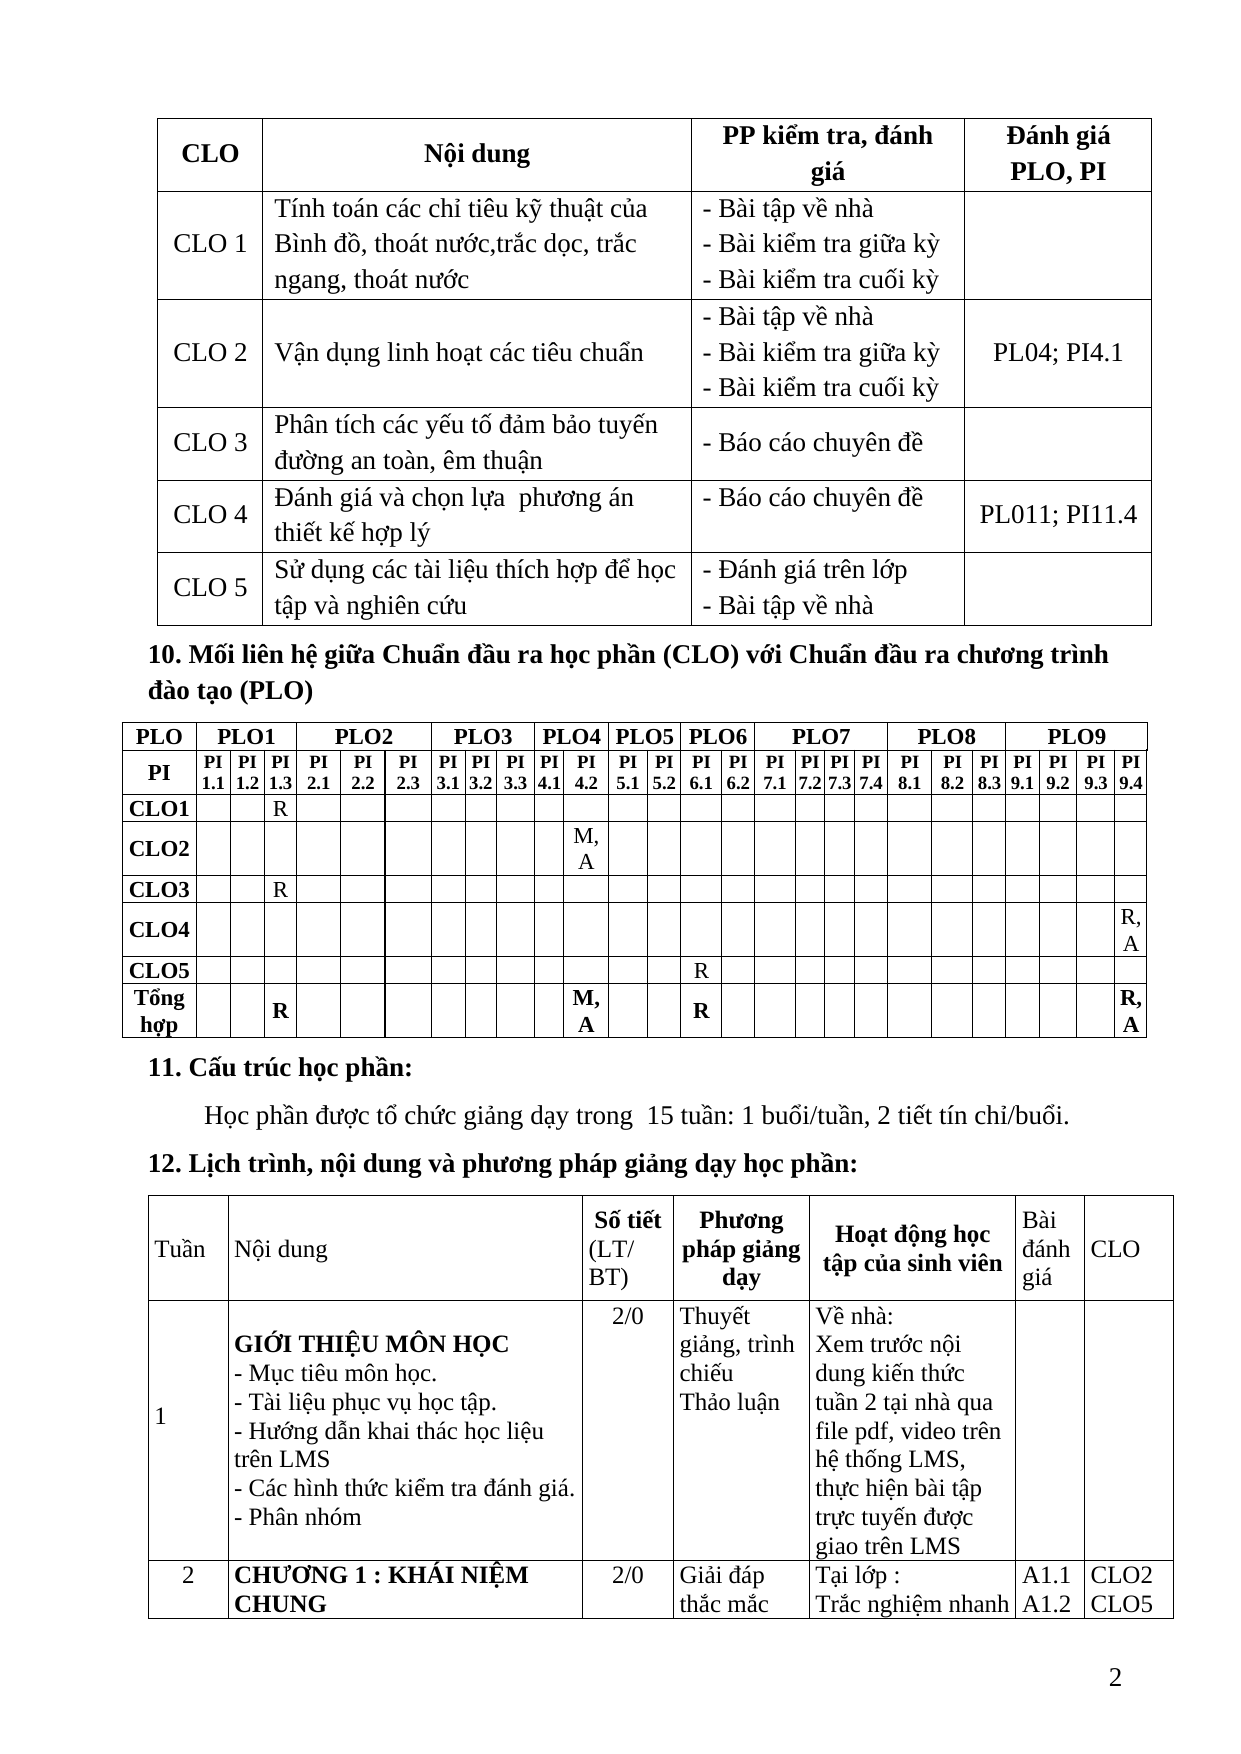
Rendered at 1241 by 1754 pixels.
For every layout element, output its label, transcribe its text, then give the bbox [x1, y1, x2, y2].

table_cell [609, 903, 647, 956]
table_cell [297, 903, 340, 956]
table_cell [466, 984, 496, 1037]
table_cell [648, 822, 680, 875]
table_cell CLO2 [123, 822, 196, 875]
table_cell CLO 5 [158, 553, 262, 624]
table_cell [564, 903, 608, 956]
table_cell PI [123, 751, 196, 794]
table_cell [722, 822, 754, 875]
table_cell Phân tích các yếu tố đảm bảo tuyến đường an toàn, êm thuận [263, 408, 691, 479]
table_cell [648, 903, 680, 956]
table_cell [825, 984, 854, 1037]
table_cell [796, 984, 824, 1037]
table_cell [855, 822, 887, 875]
table_cell R [681, 984, 721, 1037]
table_cell - Đánh giá trên lớp - Bài tập về nhà [692, 553, 964, 624]
table_cell [386, 822, 431, 875]
text Học phần được tổ chức giảng dạy trong 15 tuần: 1 buổi/tuần, 2 tiết tín chỉ/buổi. [148, 1099, 1122, 1130]
table_cell 1 [149, 1301, 228, 1559]
table_cell [722, 984, 754, 1037]
table_cell [466, 903, 496, 956]
table_cell CLO 2 [158, 300, 262, 407]
table_cell [1077, 903, 1114, 956]
table_cell [609, 822, 647, 875]
table_header CLO [158, 119, 262, 191]
table_cell [855, 903, 887, 956]
table_cell CLO2 CLO5 [1085, 1561, 1173, 1618]
table_cell [681, 903, 721, 956]
table_header Nội dung [263, 119, 691, 191]
table_cell PL04; PI4.1 [965, 300, 1151, 407]
table_cell [609, 984, 647, 1037]
text 10. Mối liên hệ giữa Chuẩn đầu ra học phần (CLO) với Chuẩn đầu ra chương trình đào tạo (PLO) [148, 638, 1122, 705]
table_cell [1040, 822, 1076, 875]
table_cell 2/0 [583, 1301, 673, 1559]
table_cell Thuyết giảng, trình chiếu Thảo luận [674, 1301, 809, 1559]
table_cell [755, 984, 795, 1037]
table_cell [1040, 903, 1076, 956]
table_cell [965, 192, 1151, 299]
table_header PP kiểm tra, đánh giá [692, 119, 964, 191]
table_cell [1085, 1301, 1173, 1559]
table_cell [1006, 984, 1039, 1037]
table_cell [386, 903, 431, 956]
table_cell [965, 553, 1151, 624]
table_cell [432, 984, 465, 1037]
table_cell Đánh giá và chọn lựa phương án thiết kế hợp lý [263, 481, 691, 552]
text 11. Cấu trúc học phần: [148, 1051, 1122, 1082]
table_cell Tính toán các chỉ tiêu kỹ thuật của Bình đồ, thoát nước,trắc dọc, trắc ngang, thoát nước [263, 192, 691, 299]
table_cell [796, 903, 824, 956]
table_cell PL011; PI11.4 [965, 481, 1151, 552]
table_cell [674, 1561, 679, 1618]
table_cell [888, 984, 931, 1037]
table_cell Về nhà: Xem trước nội dung kiến thức tuần 2 tại nhà qua file pdf, video trên hệ thống LMS, thực hiện bài tập trực tuyến được giao trên LMS [810, 1301, 1015, 1559]
table_cell [973, 984, 1005, 1037]
table_header Nội dung [229, 1196, 582, 1300]
table_header Hoạt động học tập của sinh viên [810, 1196, 1015, 1300]
table_cell [722, 903, 754, 956]
table_cell [297, 984, 340, 1037]
table_cell [341, 984, 384, 1037]
table_cell [1077, 822, 1114, 875]
table_cell [1077, 984, 1114, 1037]
table_cell [231, 903, 264, 956]
table_cell 2/0 [583, 1561, 673, 1618]
table_cell [197, 822, 230, 875]
table_cell [466, 822, 496, 875]
table_header Phương pháp giảng dạy [674, 1196, 809, 1300]
table_cell - Bài tập về nhà - Bài kiểm tra giữa kỳ - Bài kiểm tra cuối kỳ [692, 300, 964, 407]
table_cell CLO 3 [158, 408, 262, 479]
table_cell [535, 903, 563, 956]
table_cell [497, 903, 534, 956]
table_cell [755, 822, 795, 875]
table_cell [197, 903, 230, 956]
table_cell [932, 984, 972, 1037]
table_cell [973, 903, 1005, 956]
table_cell [1006, 822, 1039, 875]
table_cell [1115, 822, 1146, 875]
table_cell CLO4 [123, 903, 196, 956]
table_cell [231, 984, 264, 1037]
table_cell [855, 984, 887, 1037]
table_cell [965, 408, 1151, 479]
table_cell [681, 822, 721, 875]
table_cell [497, 984, 534, 1037]
table_cell - Bài tập về nhà - Bài kiểm tra giữa kỳ - Bài kiểm tra cuối kỳ [692, 192, 964, 299]
table_cell Sử dụng các tài liệu thích hợp để học tập và nghiên cứu [263, 553, 691, 624]
table_cell 2 [149, 1561, 228, 1618]
table_cell [1016, 1301, 1084, 1559]
table_cell [535, 984, 563, 1037]
table_cell Vận dụng linh hoạt các tiêu chuẩn [263, 300, 691, 407]
table_cell CLO 4 [158, 481, 262, 552]
table_cell [535, 822, 563, 875]
table_cell [648, 984, 680, 1037]
table_cell [265, 903, 296, 956]
table_cell [825, 903, 854, 956]
table_cell [432, 822, 465, 875]
text 12. Lịch trình, nội dung và phương pháp giảng dạy học phần: [148, 1147, 1122, 1178]
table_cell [810, 1561, 1015, 1618]
table_cell [973, 822, 1005, 875]
table_cell [1006, 903, 1039, 956]
table_header Tuần [149, 1196, 228, 1300]
table_cell [755, 903, 795, 956]
table_cell [932, 822, 972, 875]
table_cell [386, 984, 431, 1037]
table_cell A1.1 A1.2 [1016, 1561, 1084, 1618]
table_cell - Báo cáo chuyên đề [692, 408, 964, 479]
table_cell [341, 822, 384, 875]
table_cell [341, 903, 384, 956]
table_cell [265, 822, 296, 875]
table_cell R [265, 984, 296, 1037]
table_cell [888, 903, 931, 956]
table_cell [1040, 984, 1076, 1037]
table_cell GIỚI THIỆU MÔN HỌC - Mục tiêu môn học. - Tài liệu phục vụ học tập. - Hướng dẫn khai thác học liệu trên LMS - Các hình thức kiểm tra đánh giá. - Phân nhóm [229, 1301, 582, 1559]
table_cell [888, 822, 931, 875]
table_header CLO [1085, 1196, 1173, 1300]
table_header Đánh giá PLO, PI [965, 119, 1151, 191]
table_cell [497, 822, 534, 875]
table_cell [432, 903, 465, 956]
table_cell [197, 984, 230, 1037]
table_cell [932, 903, 972, 956]
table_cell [229, 1561, 582, 1618]
table_cell CLO 1 [158, 192, 262, 299]
table_cell [825, 822, 854, 875]
table_cell - Báo cáo chuyên đề [692, 481, 964, 552]
table_header Bài đánh giá [1016, 1196, 1084, 1300]
table_header Số tiết (LT/ BT) [583, 1196, 673, 1300]
table_cell [297, 822, 340, 875]
table_cell [796, 822, 824, 875]
table_cell [231, 822, 264, 875]
